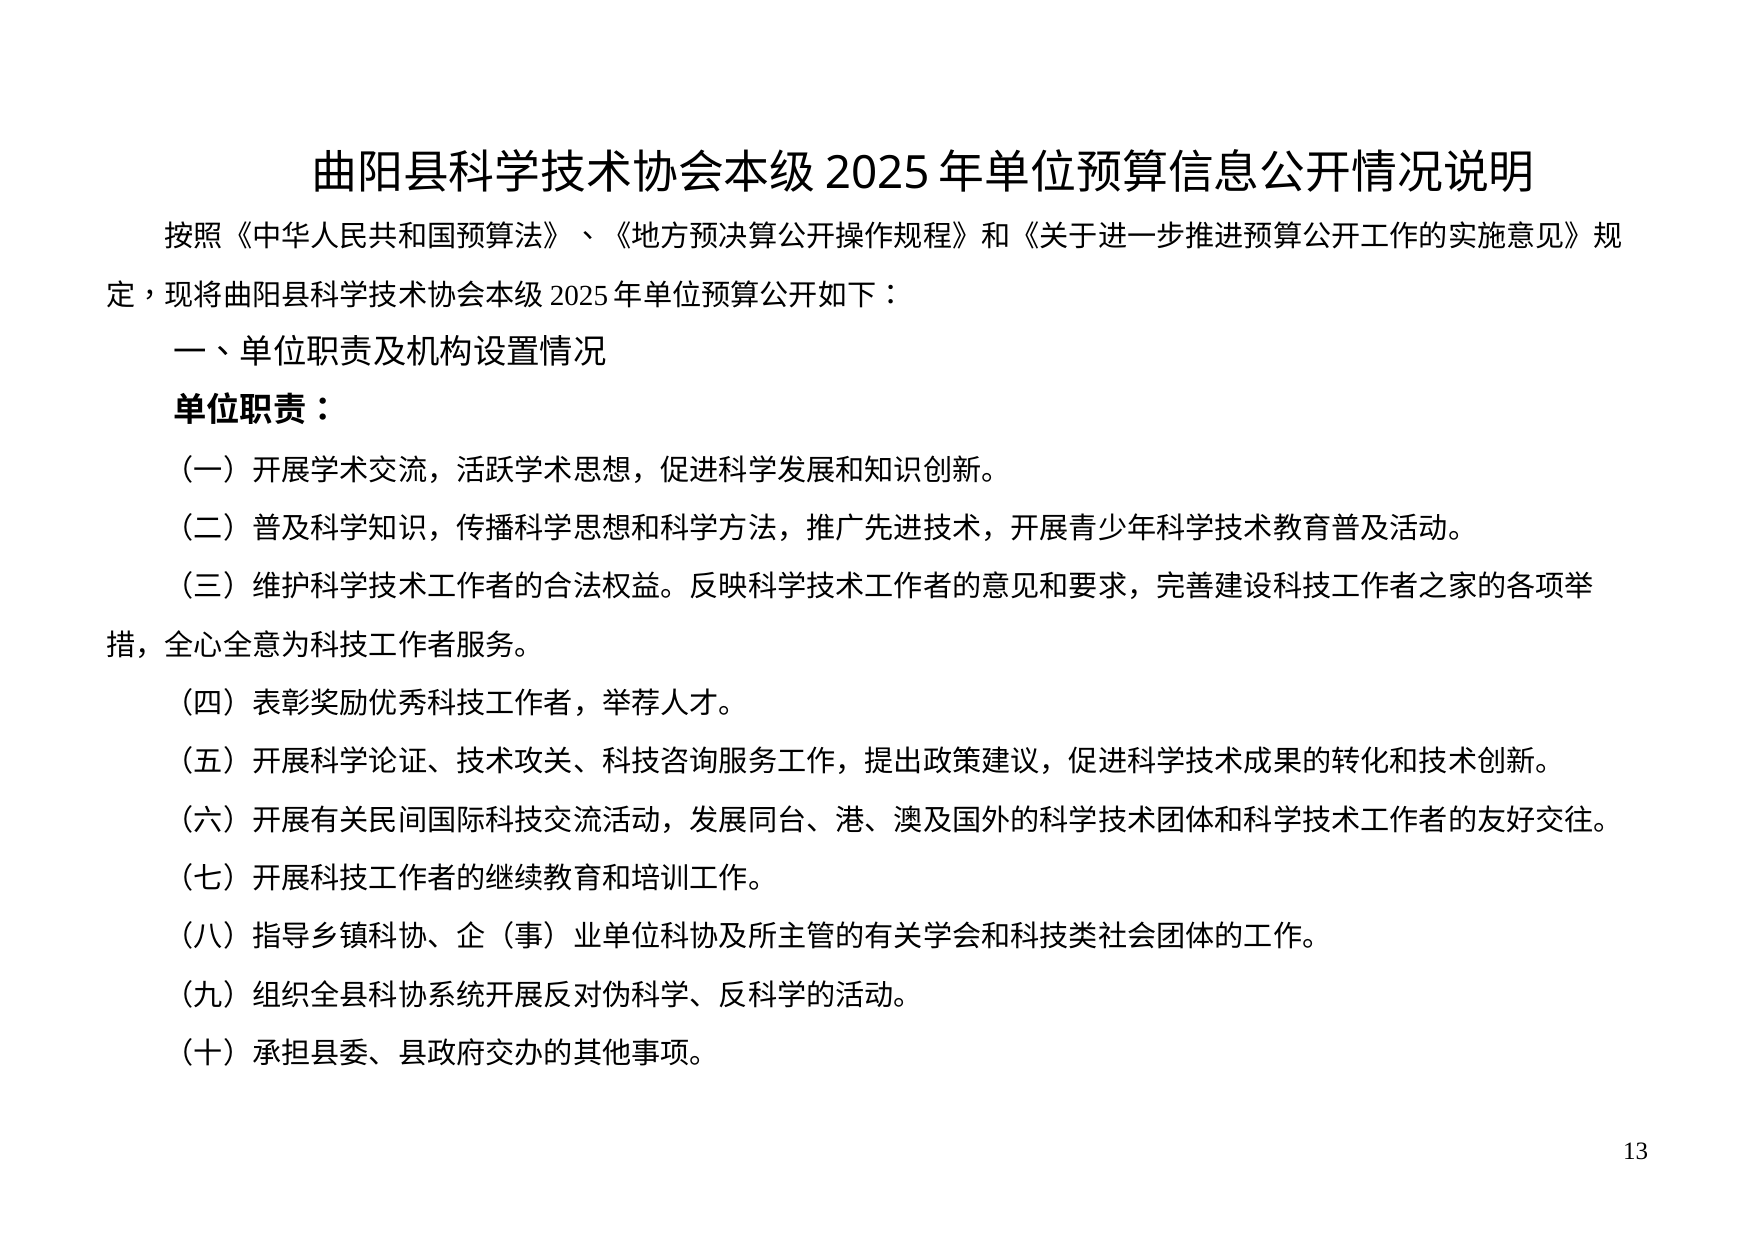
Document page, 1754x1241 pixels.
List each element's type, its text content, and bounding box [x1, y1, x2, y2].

text （三）维护科学技术工作者的合法权益。反映科学技术工作者的意见和要求，完善建设科技工作者之家的各项举措，全心全意为科技工作者服务。 [106, 550, 1648, 667]
text 单位职责： [106, 375, 1648, 433]
text （二）普及科学知识，传播科学思想和科学方法，推广先进技术，开展青少年科学技术教育普及活动。 [106, 492, 1648, 550]
text （八）指导乡镇科协、企（事）业单位科协及所主管的有关学会和科技类社会团体的工作。 [106, 900, 1648, 958]
text （九）组织全县科协系统开展反对伪科学、反科学的活动。 [106, 958, 1648, 1017]
text （四）表彰奖励优秀科技工作者，举荐人才。 [106, 667, 1648, 725]
text （一）开展学术交流，活跃学术思想，促进科学发展和知识创新。 [106, 433, 1648, 492]
text 曲阳县科学技术协会本级2025年单位预算信息公开情况说明 [106, 142, 1648, 200]
text （十）承担县委、县政府交办的其他事项。 [106, 1017, 1648, 1075]
text 一、单位职责及机构设置情况 [106, 317, 1648, 375]
text （七）开展科技工作者的继续教育和培训工作。 [106, 842, 1648, 900]
text 按照《中华人民共和国预算法》、《地方预决算公开操作规程》和《关于进一步推进预算公开工作的实施意见》规定，现将曲阳县科学技术协会本级2025年单位预算公开如下： [106, 200, 1648, 317]
text （五）开展科学论证、技术攻关、科技咨询服务工作，提出政策建议，促进科学技术成果的转化和技术创新。 [106, 725, 1648, 783]
text （六）开展有关民间国际科技交流活动，发展同台、港、澳及国外的科学技术团体和科学技术工作者的友好交往。 [106, 783, 1648, 842]
